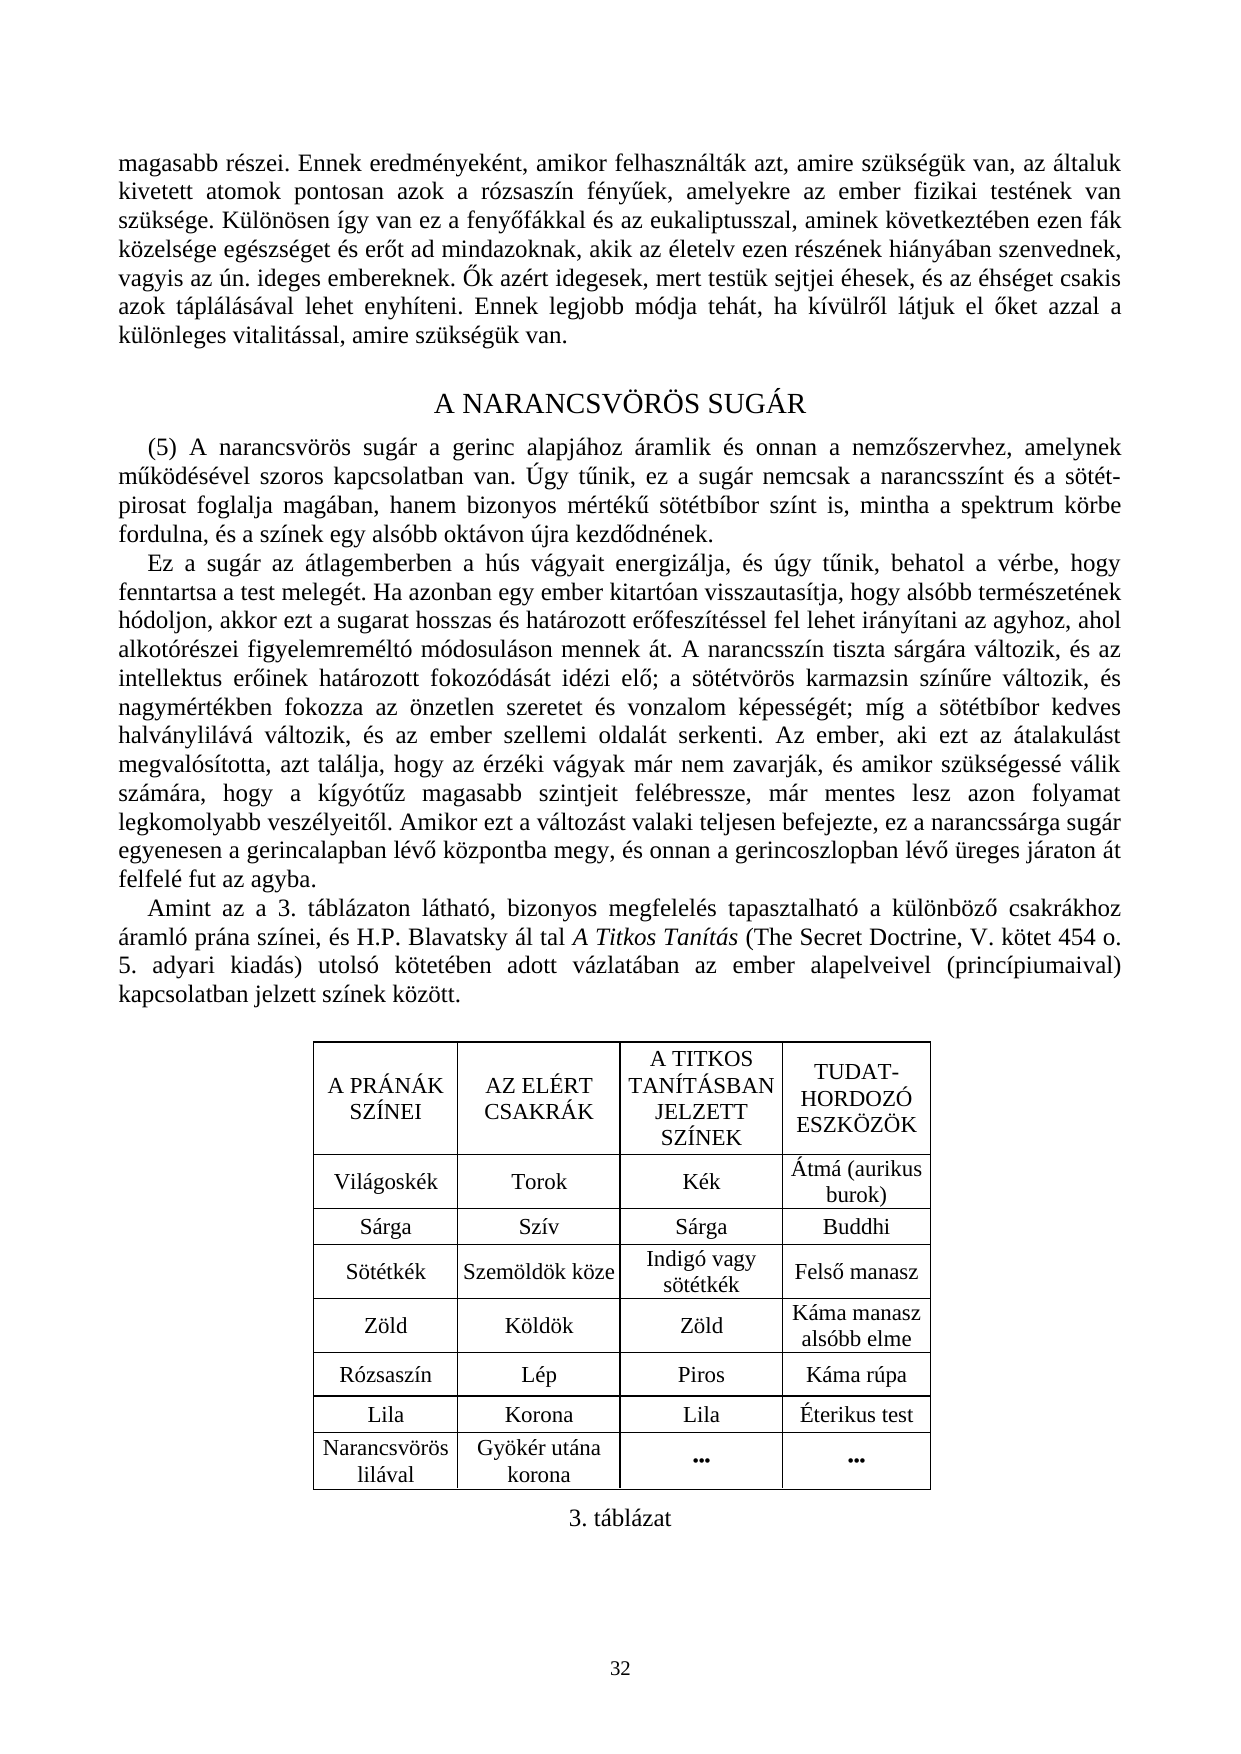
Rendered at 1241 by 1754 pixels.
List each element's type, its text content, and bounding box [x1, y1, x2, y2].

table_header TUDATHORDOZÓ ESZKÖZÖK [783, 1043, 930, 1153]
table_cell Buddhi [783, 1209, 930, 1243]
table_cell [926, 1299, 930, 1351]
table_cell Zöld [314, 1299, 457, 1351]
table_cell Narancsvörös lilával [314, 1433, 457, 1488]
table_cell Sárga [314, 1209, 457, 1243]
table_cell Lila [621, 1397, 782, 1431]
table_cell Köldök [458, 1299, 619, 1351]
table_cell Rózsaszín [314, 1353, 457, 1395]
table_cell Sötétkék [314, 1245, 457, 1297]
table_cell Felső manasz [783, 1245, 930, 1297]
text 3. táblázat [118, 1503, 1122, 1532]
table_cell Kék [621, 1155, 782, 1207]
table_cell ••• [783, 1433, 930, 1488]
table_header A PRÁNÁK SZÍNEI [314, 1043, 457, 1153]
table_cell Torok [458, 1155, 619, 1207]
table_cell Lila [314, 1397, 457, 1431]
table_header A TITKOS TANÍTÁSBAN JELZETT SZÍNEK [621, 1043, 782, 1153]
table_cell Lép [458, 1353, 619, 1395]
table_cell Sárga [621, 1209, 782, 1243]
table_header AZ ELÉRT CSAKRÁK [458, 1043, 619, 1153]
table_cell Káma rúpa [783, 1353, 930, 1395]
table_cell Gyökér utána korona [458, 1433, 619, 1488]
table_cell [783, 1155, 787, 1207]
text Amint az a 3. táblázaton látható, bizonyos megfelelés tapasztalható a különböző csakrákhoz áramló prána színei, és H.P. Blavatsky ál tal A Titkos Tanítás (The Secret Doctrine, V. kötet 454 o. 5. adyari kiadás) utolsó kötetében adott vázlatában az ember alapelveivel (princípiumaival) kapcsolatban jelzett színek között. [118, 893, 1122, 1008]
table_cell Szemöldök köze [458, 1245, 619, 1297]
text A NARANCSVÖRÖS SUGÁR [118, 386, 1122, 420]
table_cell ••• [621, 1433, 782, 1488]
table_cell Éterikus test [783, 1397, 930, 1431]
table_cell Piros [621, 1353, 782, 1395]
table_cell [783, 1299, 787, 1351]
table_cell Korona [458, 1397, 619, 1431]
text (5) A narancsvörös sugár a gerinc alapjához áramlik és onnan a nemzőszervhez, amelynek működésével szoros kapcsolatban van. Úgy tűnik, ez a sugár nemcsak a narancsszínt és a sötét-pirosat foglalja magában, hanem bizonyos mértékű sötétbíbor színt is, mintha a spektrum körbe fordulna, és a színek egy alsóbb oktávon újra kezdődnének. [118, 432, 1122, 547]
table_cell Szív [458, 1209, 619, 1243]
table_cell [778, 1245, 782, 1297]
table_cell Zöld [621, 1299, 782, 1351]
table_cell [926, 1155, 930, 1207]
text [118, 148, 1122, 349]
table_cell Világoskék [314, 1155, 457, 1207]
text Ez a sugár az átlagemberben a hús vágyait energizálja, és úgy tűnik, behatol a vérbe, hogy fenntartsa a test melegét. Ha azonban egy ember kitartóan visszautasítja, hogy alsóbb természetének hódoljon, akkor ezt a sugarat hosszas és határozott erőfeszítéssel fel lehet irányítani az agyhoz, ahol alkotórészei figyelemreméltó módosuláson mennek át. A narancsszín tiszta sárgára változik, és az intellektus erőinek határozott fokozódását idézi elő; a sötétvörös karmazsin színűre változik, és nagymértékben fokozza az önzetlen szeretet és vonzalom képességét; míg a sötétbíbor kedves halványlilává változik, és az ember szellemi oldalát serkenti. Az ember, aki ezt az átalakulást megvalósította, azt találja, hogy az érzéki vágyak már nem zavarják, és amikor szükségessé válik számára, hogy a kígyótűz magasabb szintjeit felébressze, már mentes lesz azon folyamat legkomolyabb veszélyeitől. Amikor ezt a változást valaki teljesen befejezte, ez a narancssárga sugár egyenesen a gerincalapban lévő központba megy, és onnan a gerincoszlopban lévő üreges járaton át felfelé fut az agyba. [118, 548, 1122, 893]
